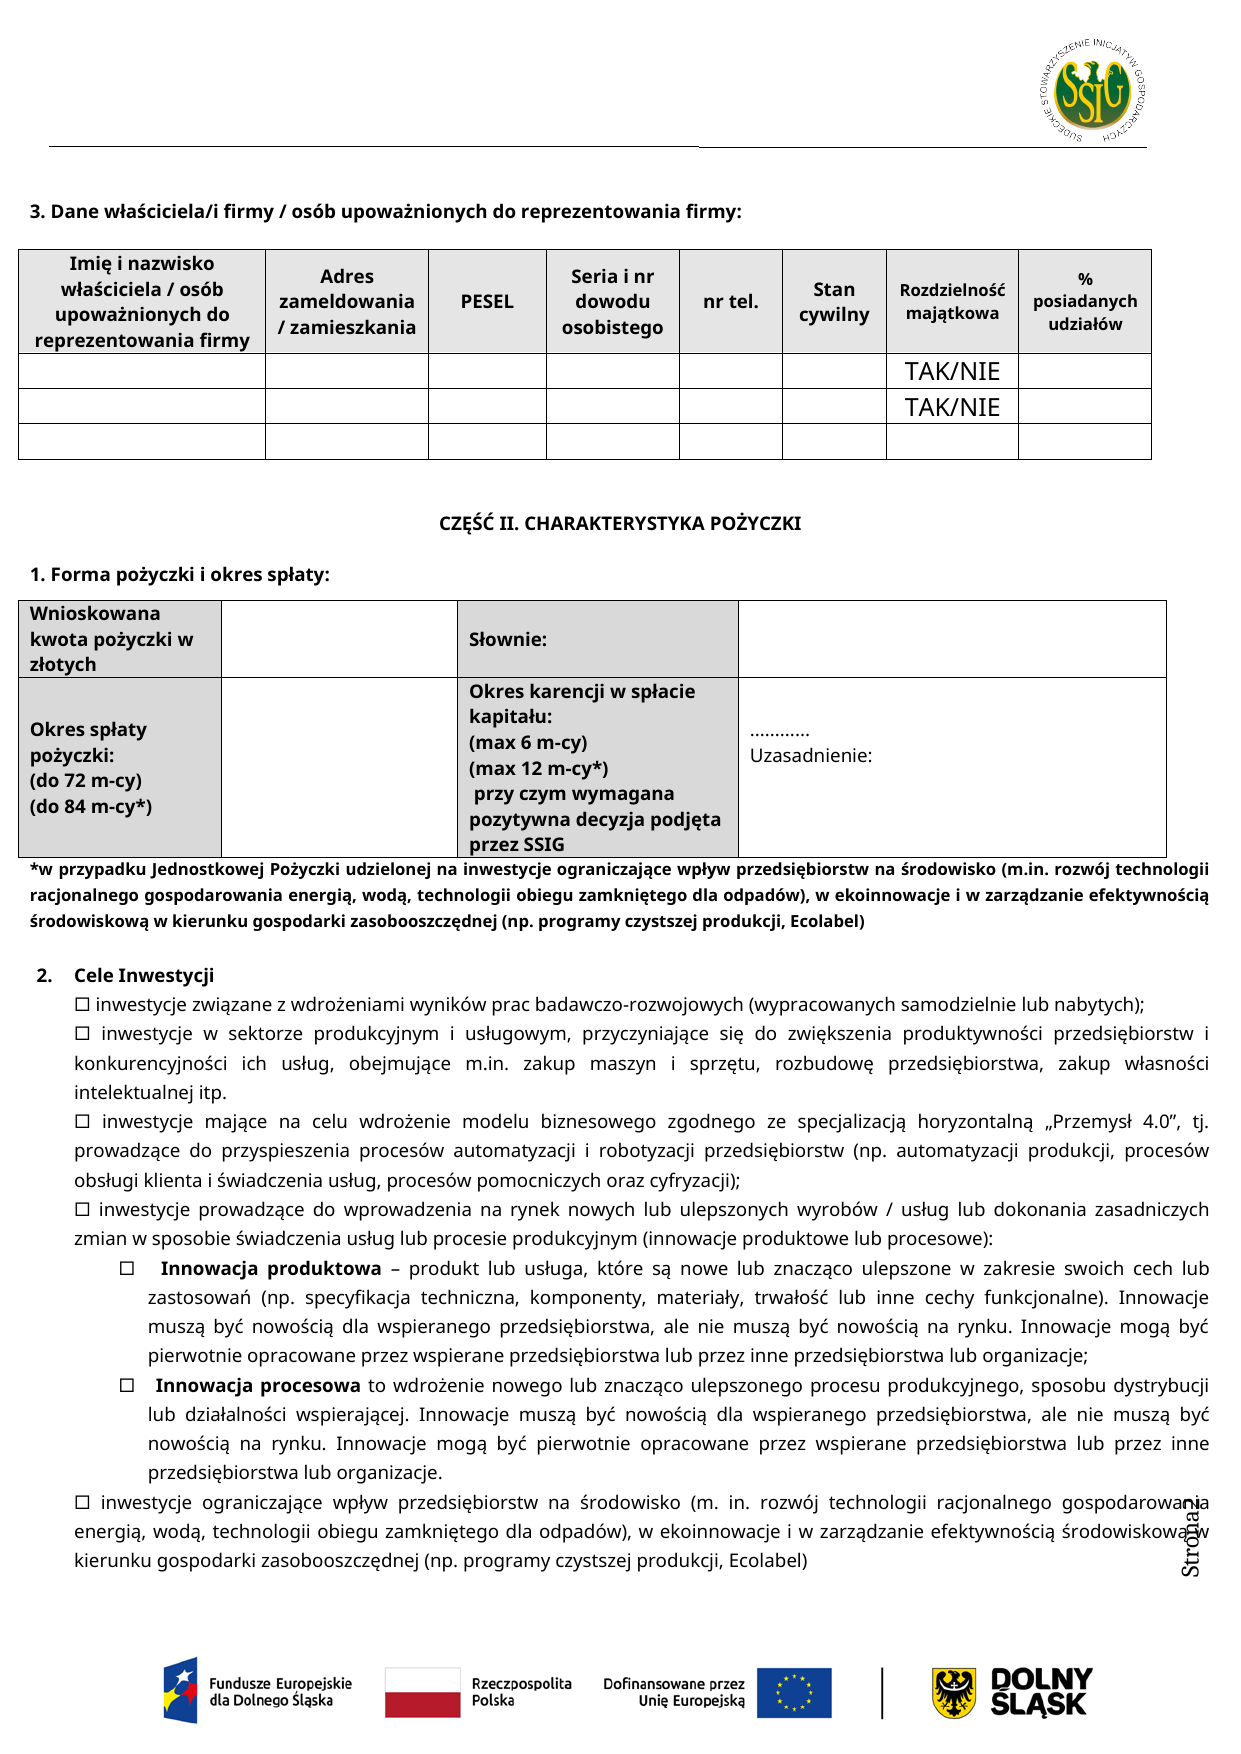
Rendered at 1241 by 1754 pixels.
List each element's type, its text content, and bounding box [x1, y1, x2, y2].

text inwestycje związane z wdrożeniami wyników prac badawczo-rozwojowych (wypracowanych samodzielnie lub nabytych); [74, 991, 1211, 1017]
table_cell [680, 389, 782, 423]
table_cell TAK/NIE [887, 354, 1018, 388]
table_cell ............ Uzasadnienie: [739, 678, 1166, 857]
table_cell [547, 354, 679, 388]
table_cell [429, 354, 546, 388]
text inwestycje mające na celu wdrożenie modelu biznesowego zgodnego ze specjalizacją horyzontalną „Przemysł 4.0”, tj. prowadzące do przyspieszenia procesów automatyzacji i robotyzacji przedsiębiorstw (np. automatyzacji produkcji, procesów obsługi klienta i świadczenia usług, procesów pomocniczych oraz cyfryzacji); [74, 1108, 1211, 1192]
text 1. Forma pożyczki i okres spłaty: [29, 562, 1211, 587]
table_cell [547, 389, 679, 423]
table_cell [783, 389, 886, 423]
picture [147, 1640, 1093, 1740]
table_header Seria i nr dowodu osobistego [547, 250, 679, 352]
table_header [739, 601, 1166, 677]
text 3. Dane właściciela/i firmy / osób upoważnionych do reprezentowania firmy: [29, 198, 1211, 224]
table_cell Okres spłaty pożyczki: (do 72 m-cy) (do 84 m-cy*) [19, 678, 221, 857]
table_cell [783, 354, 886, 388]
text inwestycje w sektorze produkcyjnym i usługowym, przyczyniające się do zwiększenia produktywności przedsiębiorstw i konkurencyjności ich usług, obejmujące m.in. zakup maszyn i sprzętu, rozbudowę przedsiębiorstwa, zakup własności intelektualnej itp. [74, 1021, 1211, 1105]
text Innowacja produktowa – produkt lub usługa, które są nowe lub znacząco ulepszone w zakresie swoich cech lub zastosowań (np. specyfikacja techniczna, komponenty, materiały, trwałość lub inne cechy funkcjonalne). Innowacje muszą być nowością dla wspieranego przedsiębiorstwa, ale nie muszą być nowością na rynku. Innowacje mogą być pierwotnie opracowane przez wspierane przedsiębiorstwa lub przez inne przedsiębiorstwa lub organizacje; [118, 1255, 1211, 1368]
table_cell [1019, 424, 1151, 458]
table_header Wnioskowana kwota pożyczki w złotych [19, 601, 221, 677]
table_cell Okres karencji w spłacie kapitału: (max 6 m-cy) (max 12 m-cy*) przy czym wymagana pozytywna decyzja podjęta przez SSIG [458, 678, 738, 857]
table_cell [222, 678, 457, 857]
table_header nr tel. [680, 250, 782, 352]
table_cell [887, 424, 1018, 458]
table_cell [429, 424, 546, 458]
text *w przypadku Jednostkowej Pożyczki udzielonej na inwestycje ograniczające wpływ przedsiębiorstw na środowisko (m.in. rozwój technologii racjonalnego gospodarowania energią, wodą, technologii obiegu zamkniętego dla odpadów), w ekoinnowacje i w zarządzanie efektywnością środowiskową w kierunku gospodarki zasobooszczędnej (np. programy czystszej produkcji, Ecolabel) [29, 858, 1211, 933]
table_cell [680, 354, 782, 388]
table_cell [19, 424, 265, 458]
table_header Stan cywilny [783, 250, 886, 352]
table_header % posiadanych udziałów [1019, 250, 1151, 352]
table_header Adres zameldowania / zamieszkania [266, 250, 428, 352]
table_header [222, 601, 457, 677]
table_header PESEL [429, 250, 546, 352]
picture [1040, 39, 1145, 142]
table_cell [19, 354, 265, 388]
table_header Imię i nazwisko właściciela / osób upoważnionych do reprezentowania firmy [19, 250, 265, 352]
table_cell [266, 354, 428, 388]
text inwestycje ograniczające wpływ przedsiębiorstw na środowisko (m. in. rozwój technologii racjonalnego gospodarowania energią, wodą, technologii obiegu zamkniętego dla odpadów), w ekoinnowacje i w zarządzanie efektywnością środowiskową w kierunku gospodarki zasobooszczędnej (np. programy czystszej produkcji, Ecolabel) [74, 1489, 1211, 1573]
table_cell [429, 389, 546, 423]
table_cell [19, 389, 265, 423]
text inwestycje prowadzące do wprowadzenia na rynek nowych lub ulepszonych wyrobów / usług lub dokonania zasadniczych zmian w sposobie świadczenia usług lub procesie produkcyjnym (innowacje produktowe lub procesowe): [74, 1196, 1211, 1251]
table_cell [266, 424, 428, 458]
table_cell [1019, 354, 1151, 388]
text Innowacja procesowa to wdrożenie nowego lub znacząco ulepszonego procesu produkcyjnego, sposobu dystrybucji lub działalności wspierającej. Innowacje muszą być nowością dla wspieranego przedsiębiorstwa, ale nie muszą być nowością na rynku. Innowacje mogą być pierwotnie opracowane przez wspierane przedsiębiorstwa lub przez inne przedsiębiorstwa lub organizacje. [118, 1372, 1211, 1485]
table_cell [1019, 389, 1151, 423]
table_header Rozdzielność majątkowa [887, 250, 1018, 352]
list Cele Inwestycji [36, 962, 1211, 988]
text CZĘŚĆ II. CHARAKTERYSTYKA POŻYCZKI [29, 511, 1211, 536]
table_cell [783, 424, 886, 458]
table_header Słownie: [458, 601, 738, 677]
table_cell TAK/NIE [887, 389, 1018, 423]
table_cell [547, 424, 679, 458]
table_cell [266, 389, 428, 423]
table_cell [680, 424, 782, 458]
